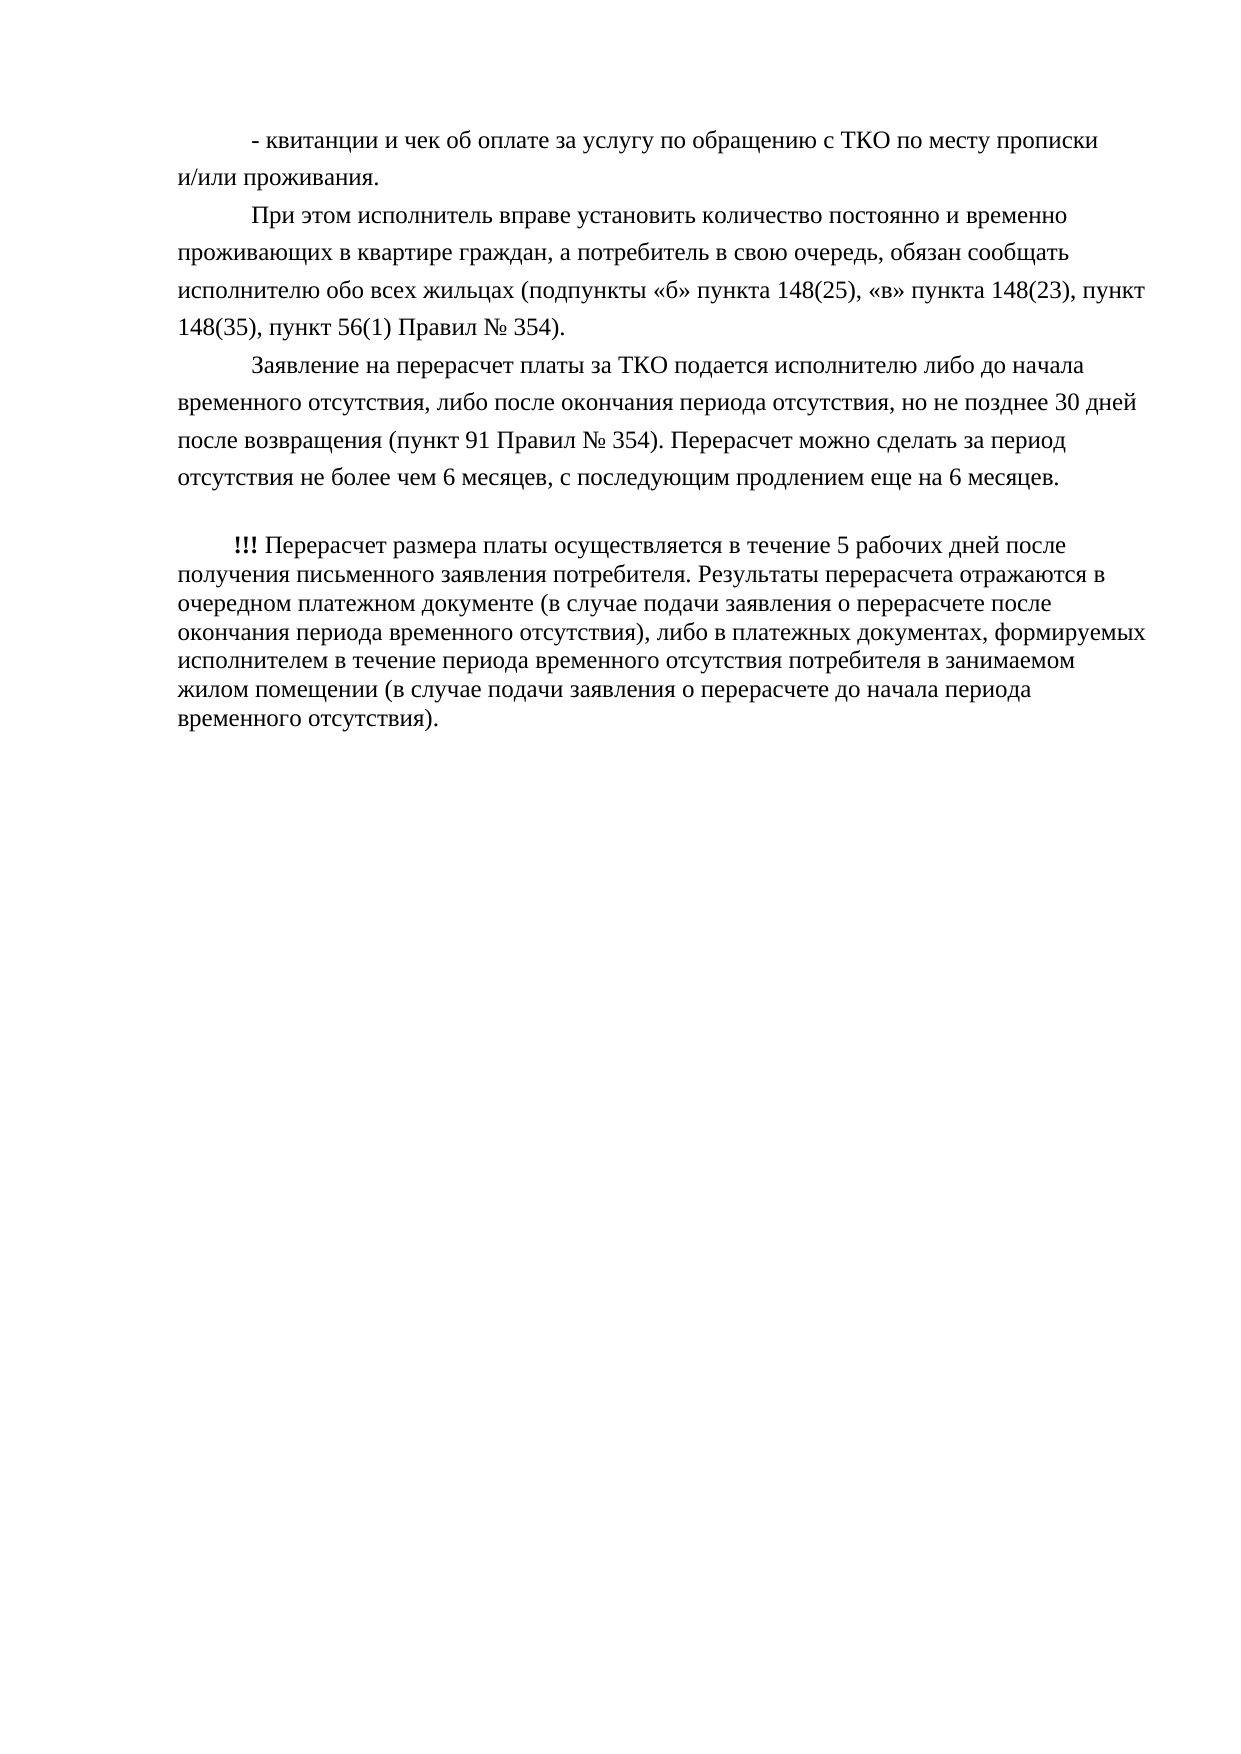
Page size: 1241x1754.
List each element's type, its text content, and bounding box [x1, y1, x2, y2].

text Заявление на перерасчет платы за ТКО подается исполнителю либо до начала временного отсутствия, либо после окончания периода отсутствия, но не позднее 30 дней после возвращения (пункт 91 Правил № 354). Перерасчет можно сделать за период отсутствия не более чем 6 месяцев, с последующим продлением еще на 6 месяцев. [177, 343, 1152, 493]
text - квитанции и чек об оплате за услугу по обращению с ТКО по месту прописки и/или проживания. [177, 118, 1152, 193]
text !!! Перерасчет размера платы осуществляется в течение 5 рабочих дней после получения письменного заявления потребителя. Результаты перерасчета отражаются в очередном платежном документе (в случае подачи заявления о перерасчете после окончания периода временного отсутствия), либо в платежных документах, формируемых исполнителем в течение периода временного отсутствия потребителя в занимаемом жилом помещении (в случае подачи заявления о перерасчете до начала периода временного отсутствия). [177, 531, 1152, 732]
text При этом исполнитель вправе установить количество постоянно и временно проживающих в квартире граждан, а потребитель в свою очередь, обязан сообщать исполнителю обо всех жильцах (подпункты «б» пункта 148(25), «в» пункта 148(23), пункт 148(35), пункт 56(1) Правил № 354). [177, 193, 1152, 343]
